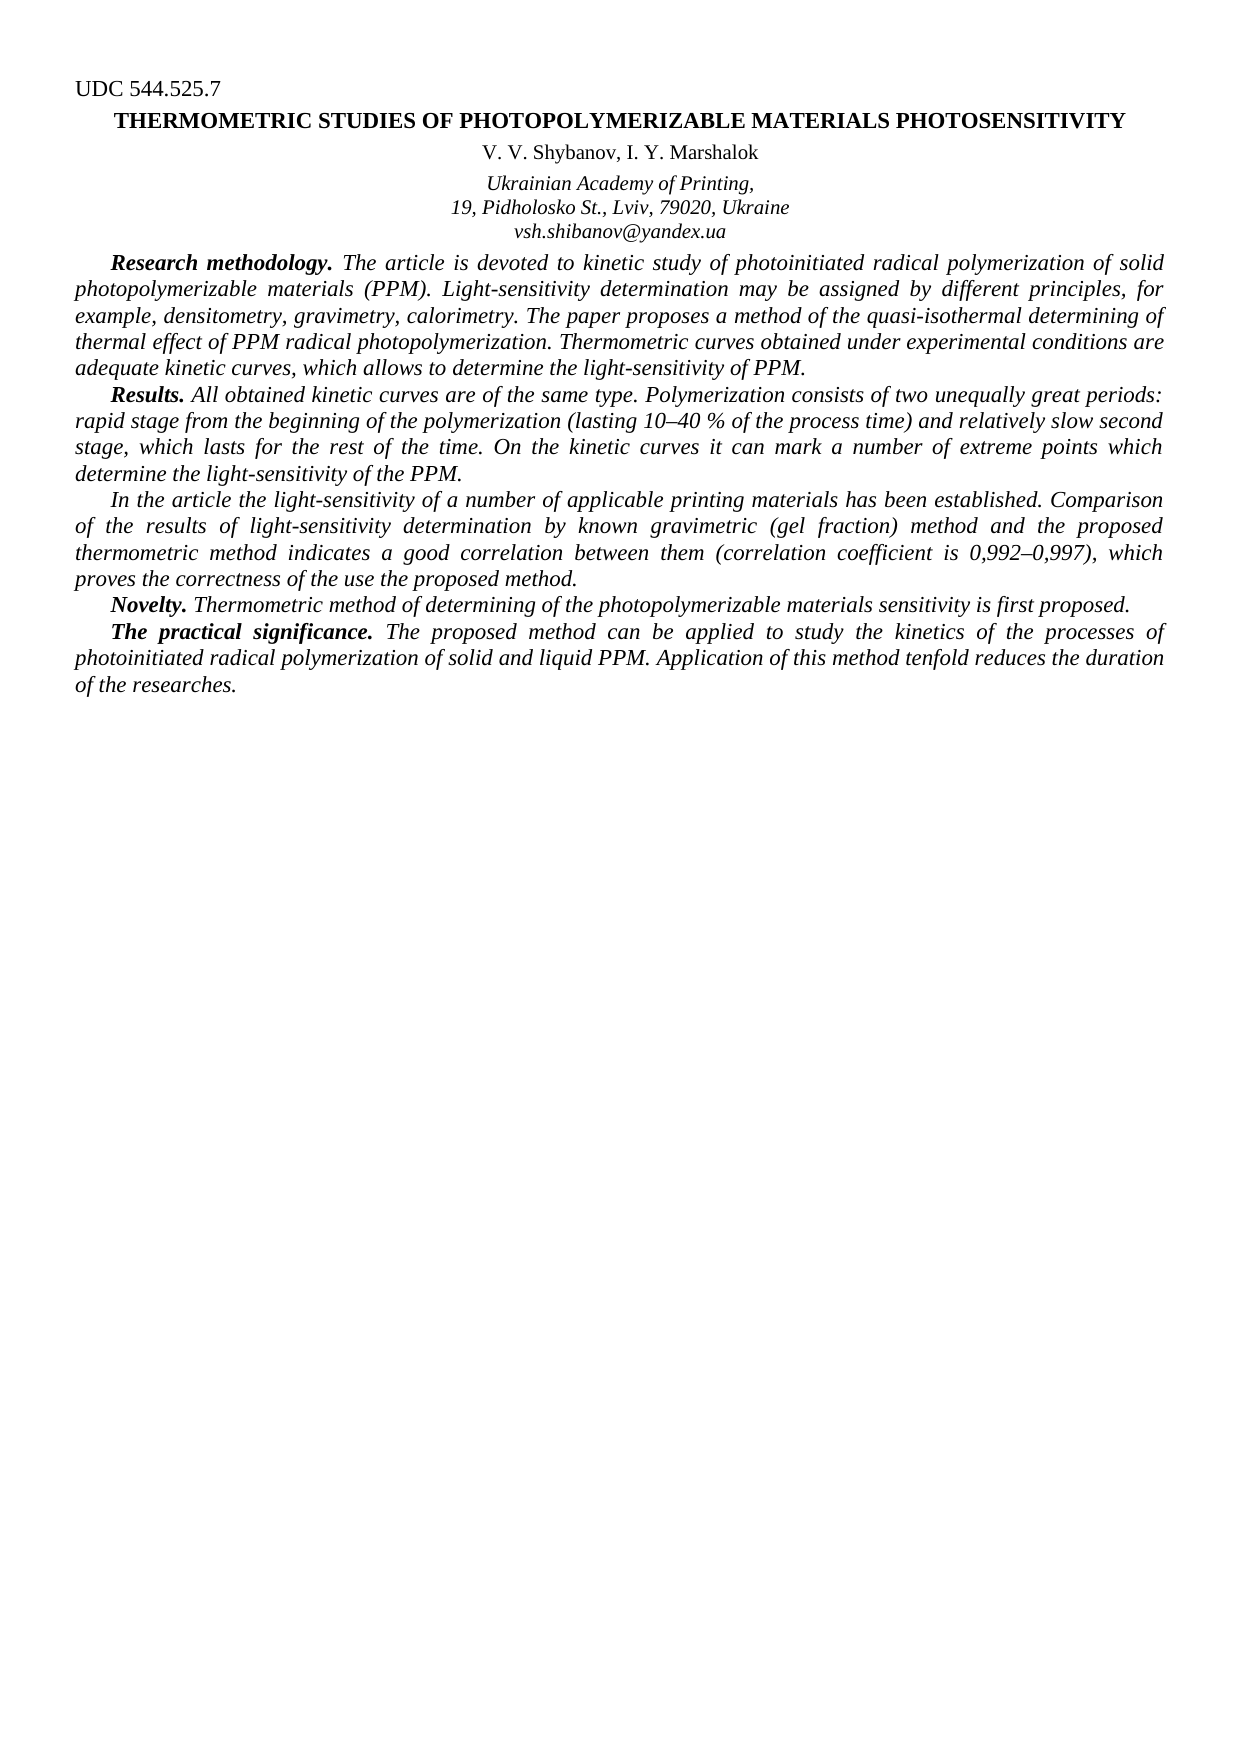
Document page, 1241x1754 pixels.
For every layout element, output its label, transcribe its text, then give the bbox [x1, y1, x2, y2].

text Novelty. Thermometric method of determining of the photopolymerizable materials sensitivity is first proposed. [75, 592, 1165, 618]
text Results. All obtained kinetic curves are of the same type. Polymerization consists of two unequally great periods: rapid stage from the beginning of the polymerization (lasting 10–40 % of the process time) and relatively slow second stage, which lasts for the rest of the time. On the kinetic curves it can mark a number of extreme points which determine the light-sensitivity of the PPM. [75, 381, 1165, 486]
text UDС 544.525.7 [75, 75, 1165, 101]
text Research methodology. The article is devoted to kinetic study of photoinitiated radical polymerization of solid photopolymerizable materials (PPM). Light-sensitivity determination may be assigned by different principles, for example, densitometry, gravimetry, calorimetry. The paper proposes a method of the quasi-isothermal determining of thermal effect of PPM radical photopolymerization. Thermometric curves obtained under experimental conditions are adequate kinetic curves, which allows to determine the light-sensitivity of PPM. [75, 249, 1165, 381]
text In the article the light-sensitivity of a number of applicable printing materials has been established. Comparison of the results of light-sensitivity determination by known gravimetric (gel fraction) method and the proposed thermometric method indicates a good correlation between them (correlation coefficient is 0,992–0,997), which proves the correctness of the use the proposed method. [75, 486, 1165, 592]
text Ukrainian Academy of Printing, 19, Pidholosko St., Lviv, 79020, Ukraine vsh.shibanov@yandex.ua [75, 171, 1165, 243]
text THERMOMETRIC STUDIES OF PHOTOPOLYMERIZABLE MATERIALS PHOTOSENSITIVITY [75, 108, 1165, 134]
text V. V. Shybanov, I. Y. Marshalok [75, 140, 1165, 164]
text The practical significance. The proposed method can be applied to study the kinetics of the processes of photoinitiated radical polymerization of solid and liquid PPM. Application of this method tenfold reduces the duration of the researches. [75, 618, 1165, 697]
